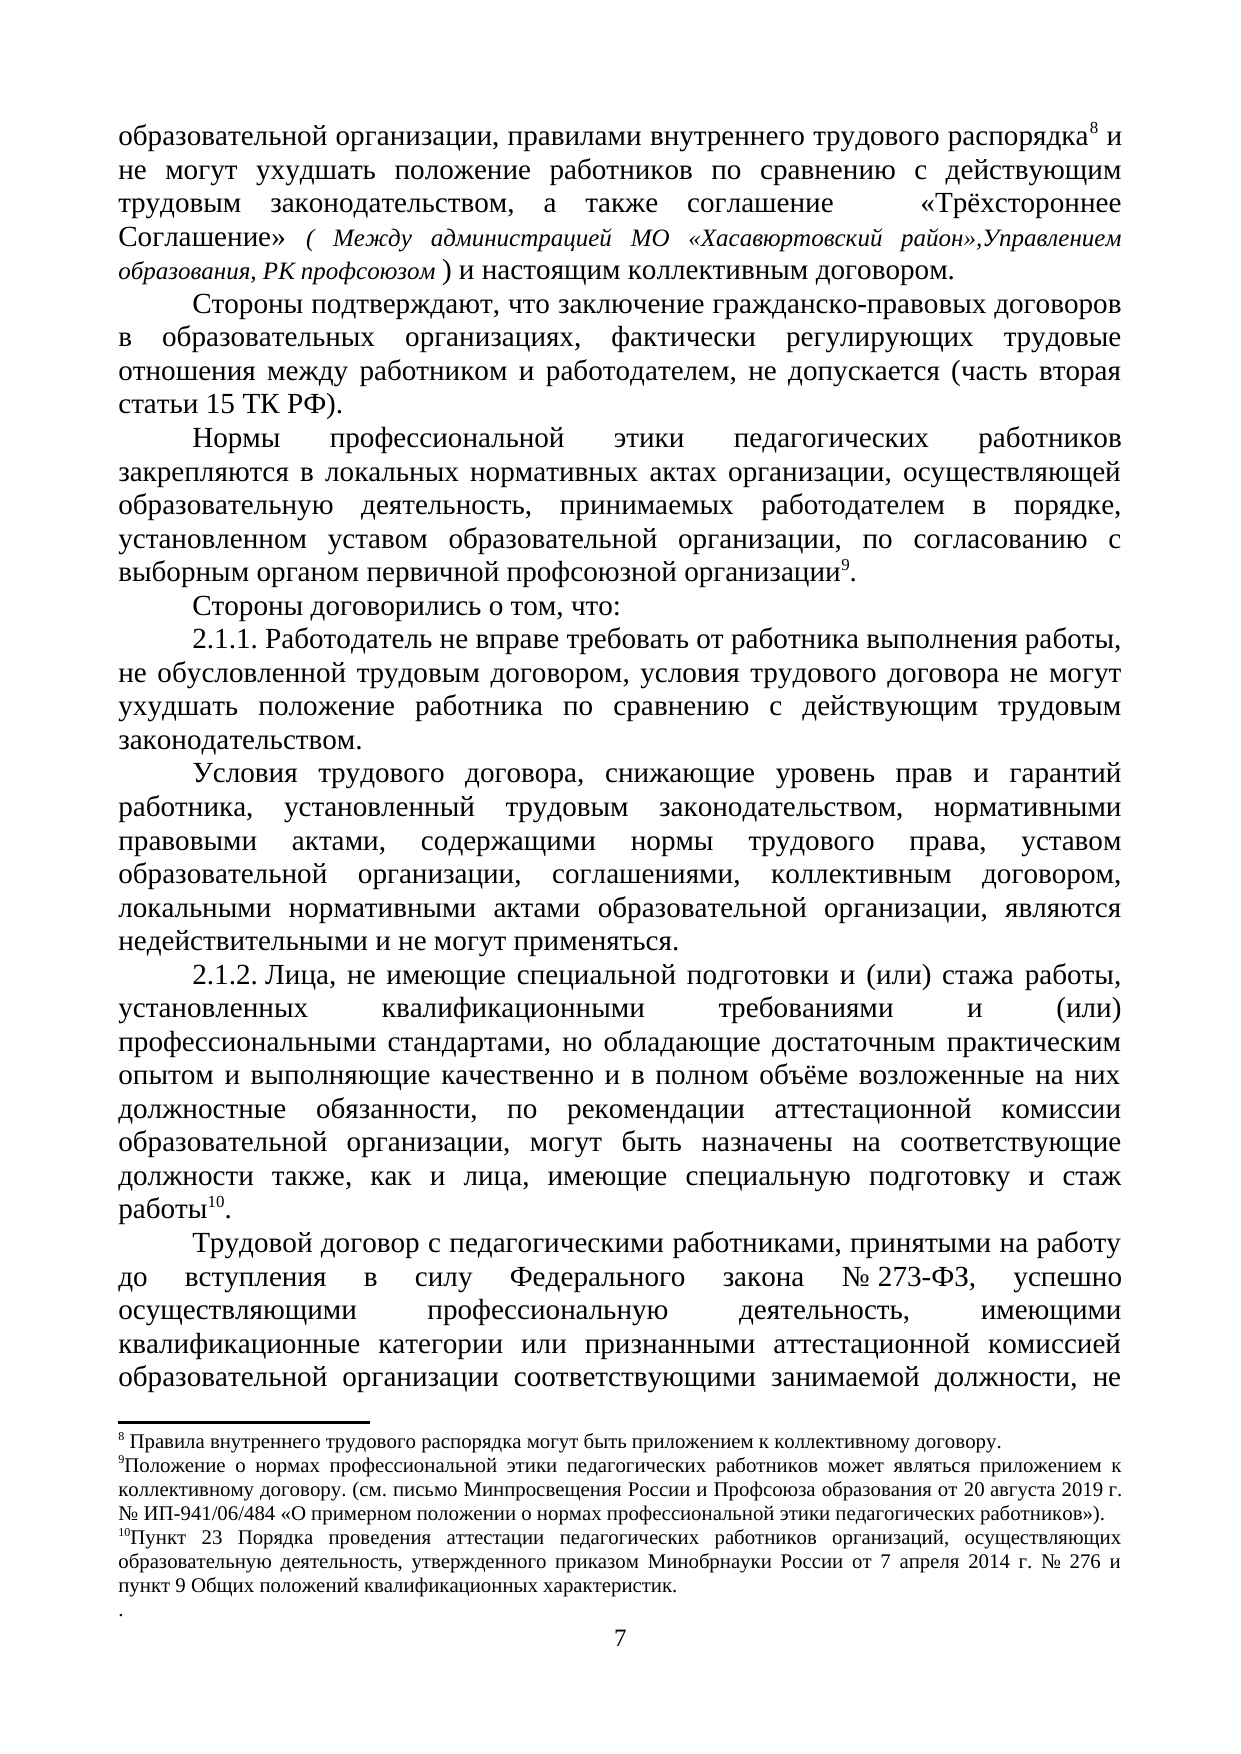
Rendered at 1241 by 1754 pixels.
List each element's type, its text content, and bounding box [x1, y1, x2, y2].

text Нормы профессиональной этики педагогических работников закрепляются в локальных нормативных актах организации, осуществляющей образовательную деятельность, принимаемых работодателем в порядке, установленном уставом образовательной организации, по согласованию с выборным органом первичной профсоюзной организации. [118, 420, 1122, 588]
text 2.1.2. Лица, не имеющие специальной подготовки и (или) стажа работы, установленных квалификационными требованиями и (или) профессиональными стандартами, но обладающие достаточным практическим опытом и выполняющие качественно и в полном объёме возложенные на них должностные обязанности, по рекомендации аттестационной комиссии образовательной организации, могут быть назначены на соответствующие должности также, как и лица, имеющие специальную подготовку и стаж работы. [118, 957, 1122, 1225]
text 2.1.1. Работодатель не вправе требовать от работника выполнения работы, не обусловленной трудовым договором, условия трудового договора не могут ухудшать положение работника по сравнению с действующим трудовым законодательством. [118, 621, 1122, 756]
text Условия трудового договора, снижающие уровень прав и гарантий работника, установленный трудовым законодательством, нормативными правовыми актами, содержащими нормы трудового права, уставом образовательной организации, соглашениями, коллективным договором, локальными нормативными актами образовательной организации, являются недействительными и не могут применяться. [118, 756, 1122, 957]
text Стороны подтверждают, что заключение гражданско-правовых договоров в образовательных организациях, фактически регулирующих трудовые отношения между работником и работодателем, не допускается (часть вторая статьи 15 ТК РФ). [118, 286, 1122, 420]
text Стороны договорились о том, что: [118, 588, 1122, 621]
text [118, 1225, 1122, 1393]
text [118, 118, 1122, 286]
